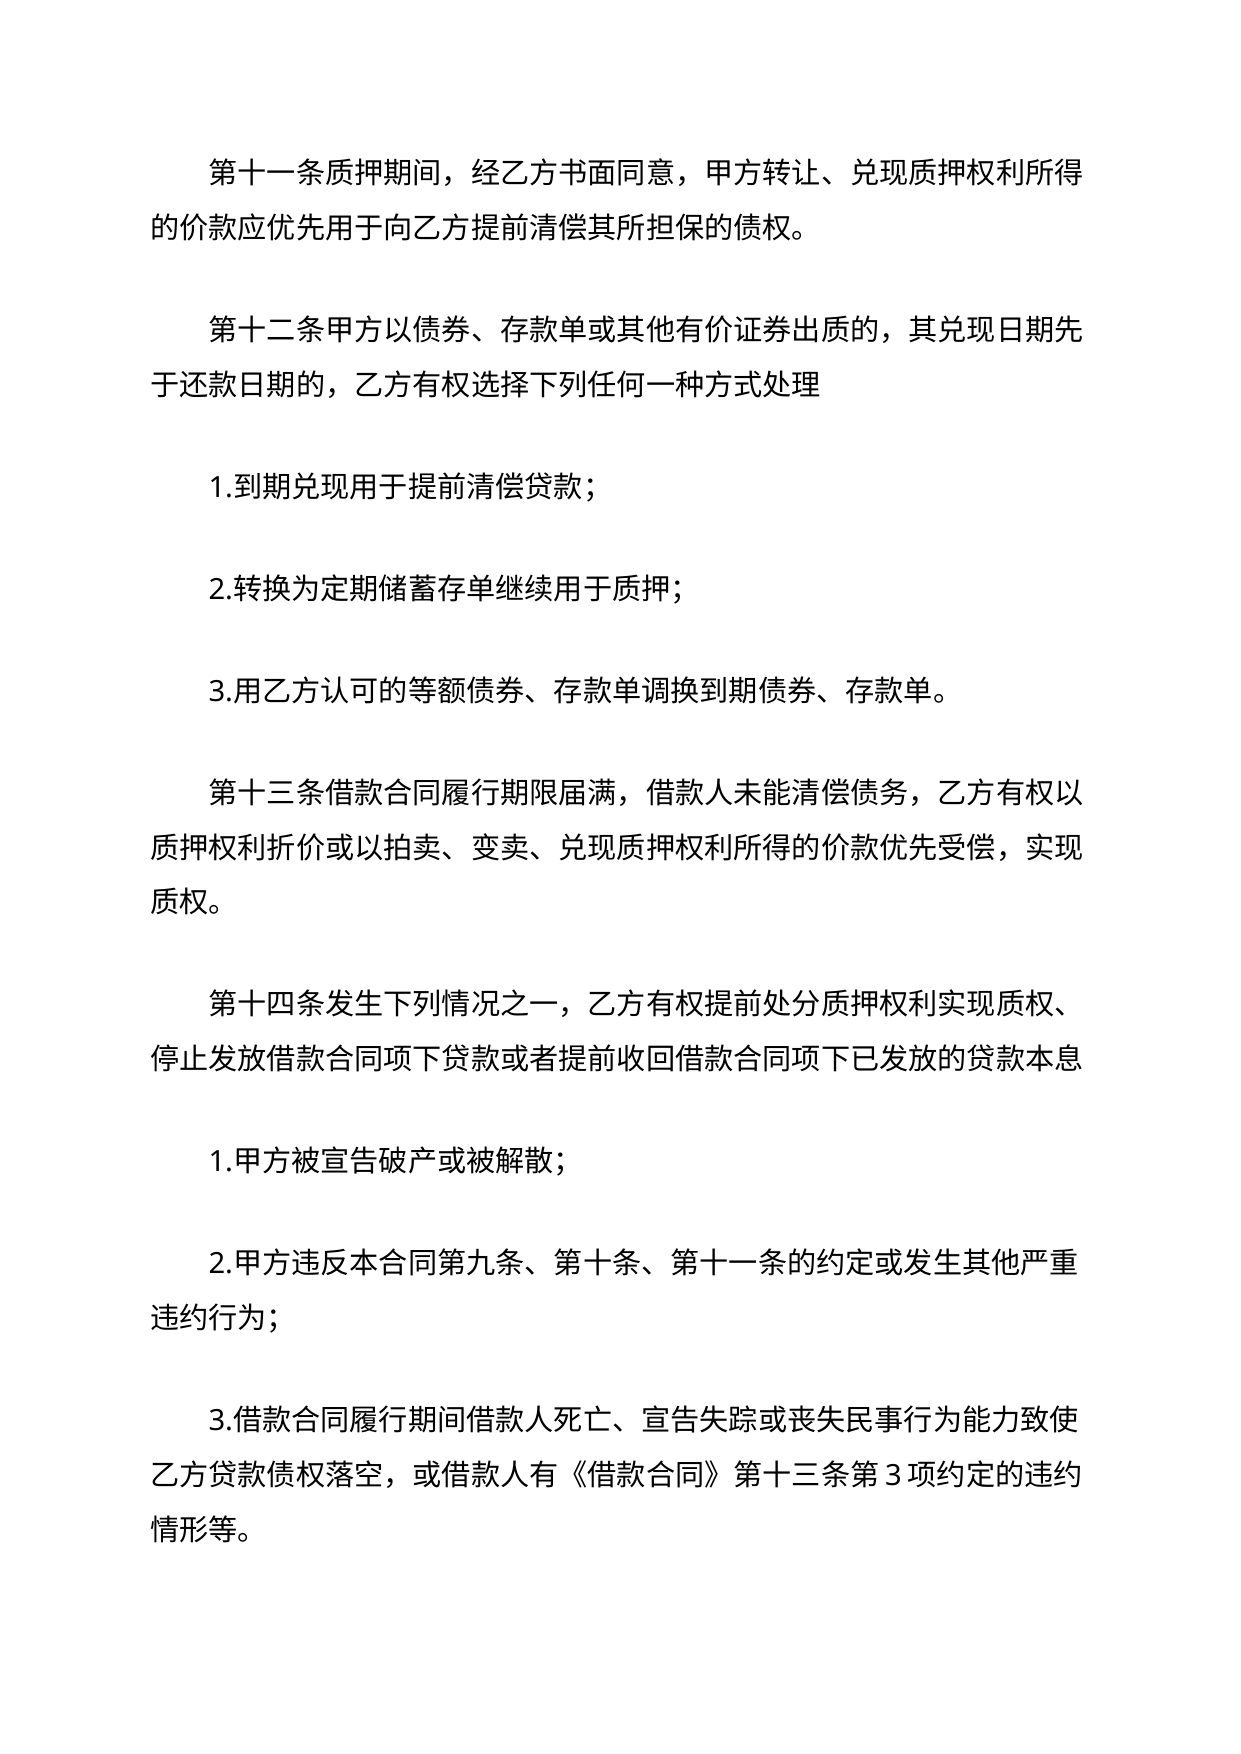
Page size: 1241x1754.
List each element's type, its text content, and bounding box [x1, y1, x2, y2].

text 第十二条甲方以债券、存款单或其他有价证券出质的，其兑现日期先于还款日期的，乙方有权选择下列任何一种方式处理 [150, 307, 1090, 404]
text 第十一条质押期间，经乙方书面同意，甲方转让、兑现质押权利所得的价款应优先用于向乙方提前清偿其所担保的债权。 [150, 150, 1090, 247]
text 2.转换为定期储蓄存单继续用于质押； [150, 565, 1090, 608]
text 第十四条发生下列情况之一，乙方有权提前处分质押权利实现质权、停止发放借款合同项下贷款或者提前收回借款合同项下已发放的贷款本息 [150, 981, 1090, 1078]
text 第十三条借款合同履行期限届满，借款人未能清偿债务，乙方有权以质押权利折价或以拍卖、变卖、兑现质押权利所得的价款优先受偿，实现质权。 [150, 769, 1090, 921]
text 2.甲方违反本合同第九条、第十条、第十一条的约定或发生其他严重违约行为； [150, 1239, 1090, 1337]
text 1.到期兑现用于提前清偿贷款； [150, 463, 1090, 506]
text 3.用乙方认可的等额债券、存款单调换到期债券、存款单。 [150, 667, 1090, 710]
text 3.借款合同履行期间借款人死亡、宣告失踪或丧失民事行为能力致使乙方贷款债权落空，或借款人有《借款合同》第十三条第3项约定的违约情形等。 [150, 1396, 1090, 1548]
text 1.甲方被宣告破产或被解散； [150, 1137, 1090, 1180]
